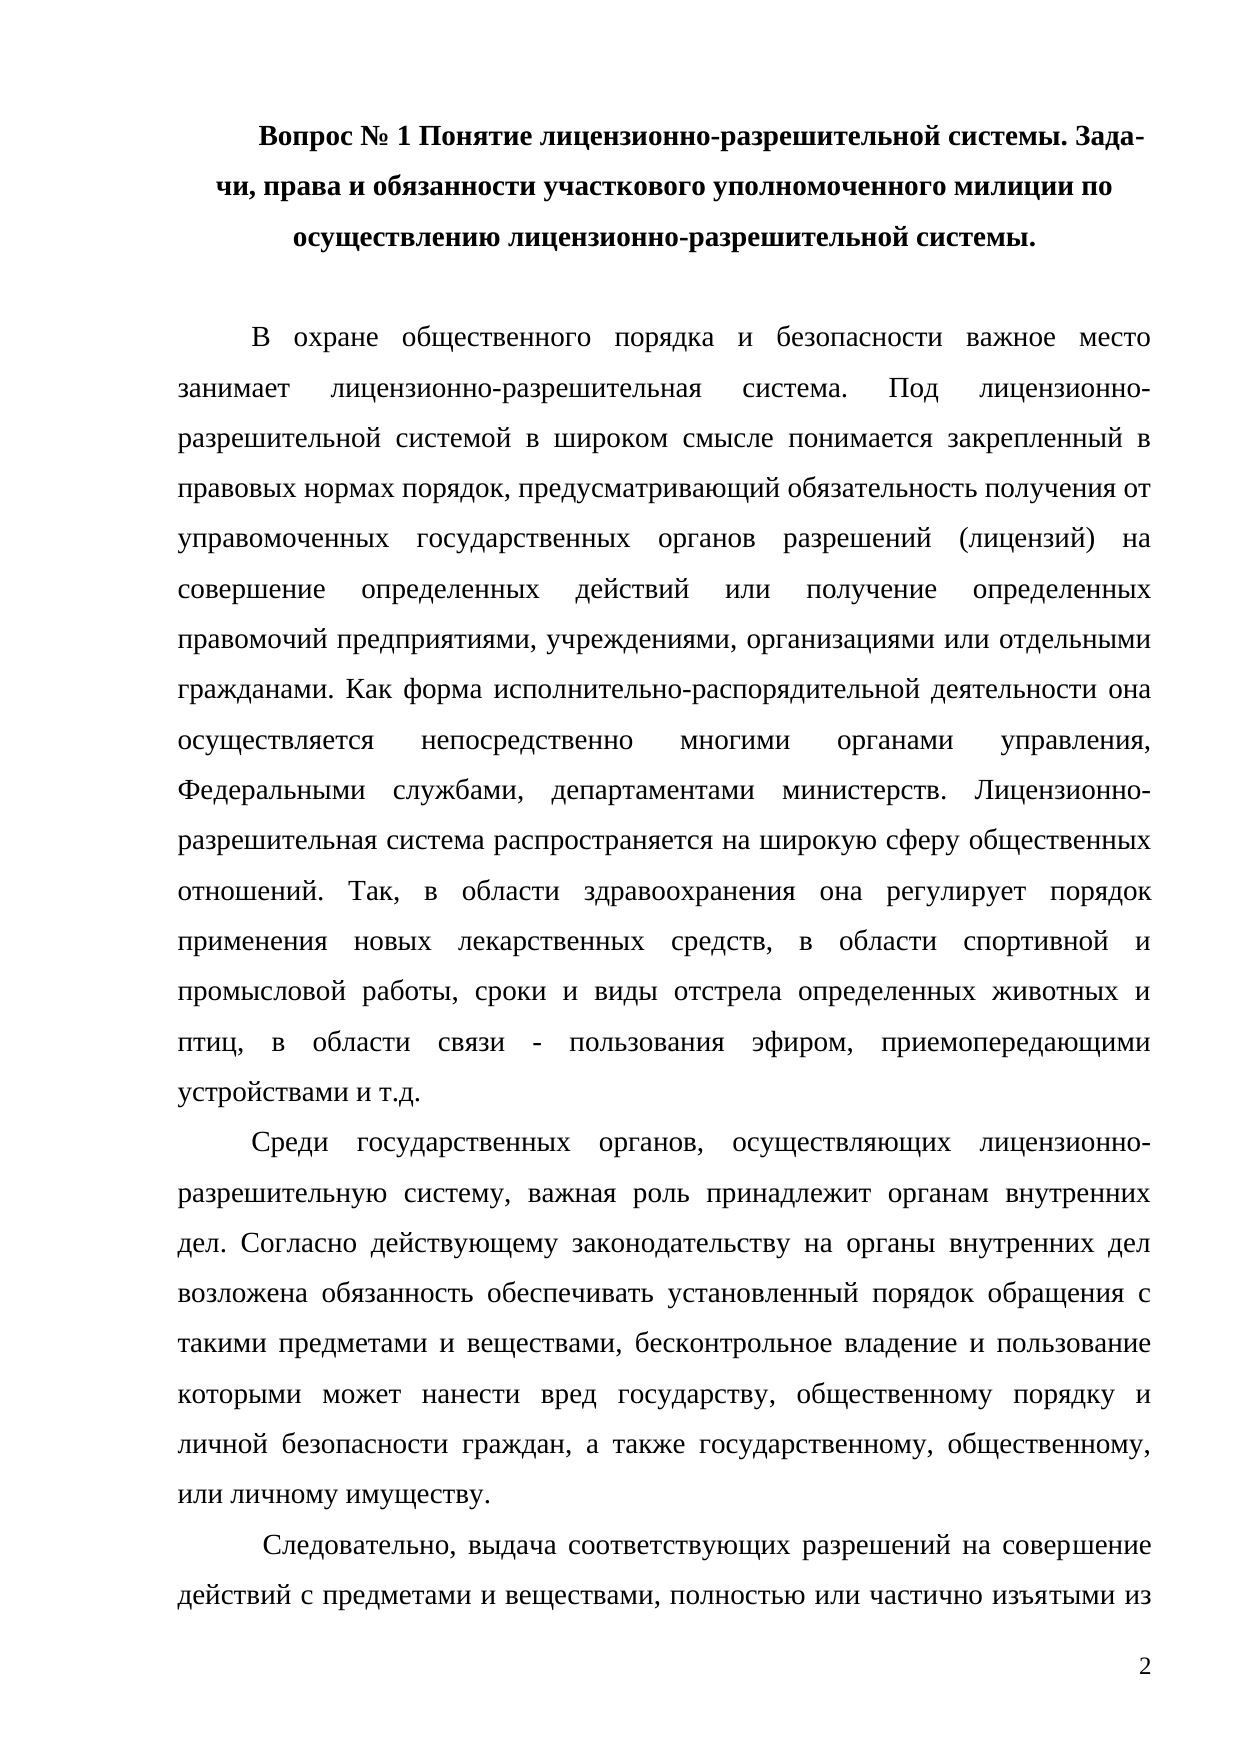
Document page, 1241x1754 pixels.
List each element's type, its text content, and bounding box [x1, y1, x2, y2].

text Вопрос № 1 Понятие лицензионно-разрешительной системы. Задачи, права и обязанности участкового уполномоченного милиции по осуществлению лицензионно-разрешительной системы. [177, 118, 1152, 252]
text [177, 1527, 1152, 1611]
text Среди государственных органов, осуществляющих лицензионно-разрешительную систему, важная роль принадлежит органам внутренних дел. Согласно действующему законодательству на органы внутренних дел возложена обязанность обеспечивать установленный порядок обращения с такими предметами и веществами, бесконтрольное владение и пользование которыми может нанести вред государству, общественному порядку и личной безопасности граждан, а также государственному, общественному, или личному имуществу. [177, 1124, 1152, 1510]
text В охране общественного порядка и безопасности важное место занимает лицензионно-разрешительная система. Под лицензионно-разрешительной системой в широком смысле понимается закрепленный в правовых нормах порядок, предусматривающий обязательность получения от управомоченных государственных органов разрешений (лицензий) на совершение определенных действий или получение определенных правомочий предприятиями, учреждениями, организациями или отдельными гражданами. Как форма исполнительно-распорядительной деятельности она осуществляется непосредственно многими органами управления, Федеральными службами, департаментами министерств. Лицензионно-разрешительная система распространяется на широкую сферу общественных отношений. Так, в области здравоохранения она регулирует порядок применения новых лекарственных средств, в области спортивной и промысловой работы, сроки и виды отстрела определенных животных и птиц, в области связи - пользования эфиром, приемопередающими устройствами и т.д. [177, 319, 1152, 1108]
